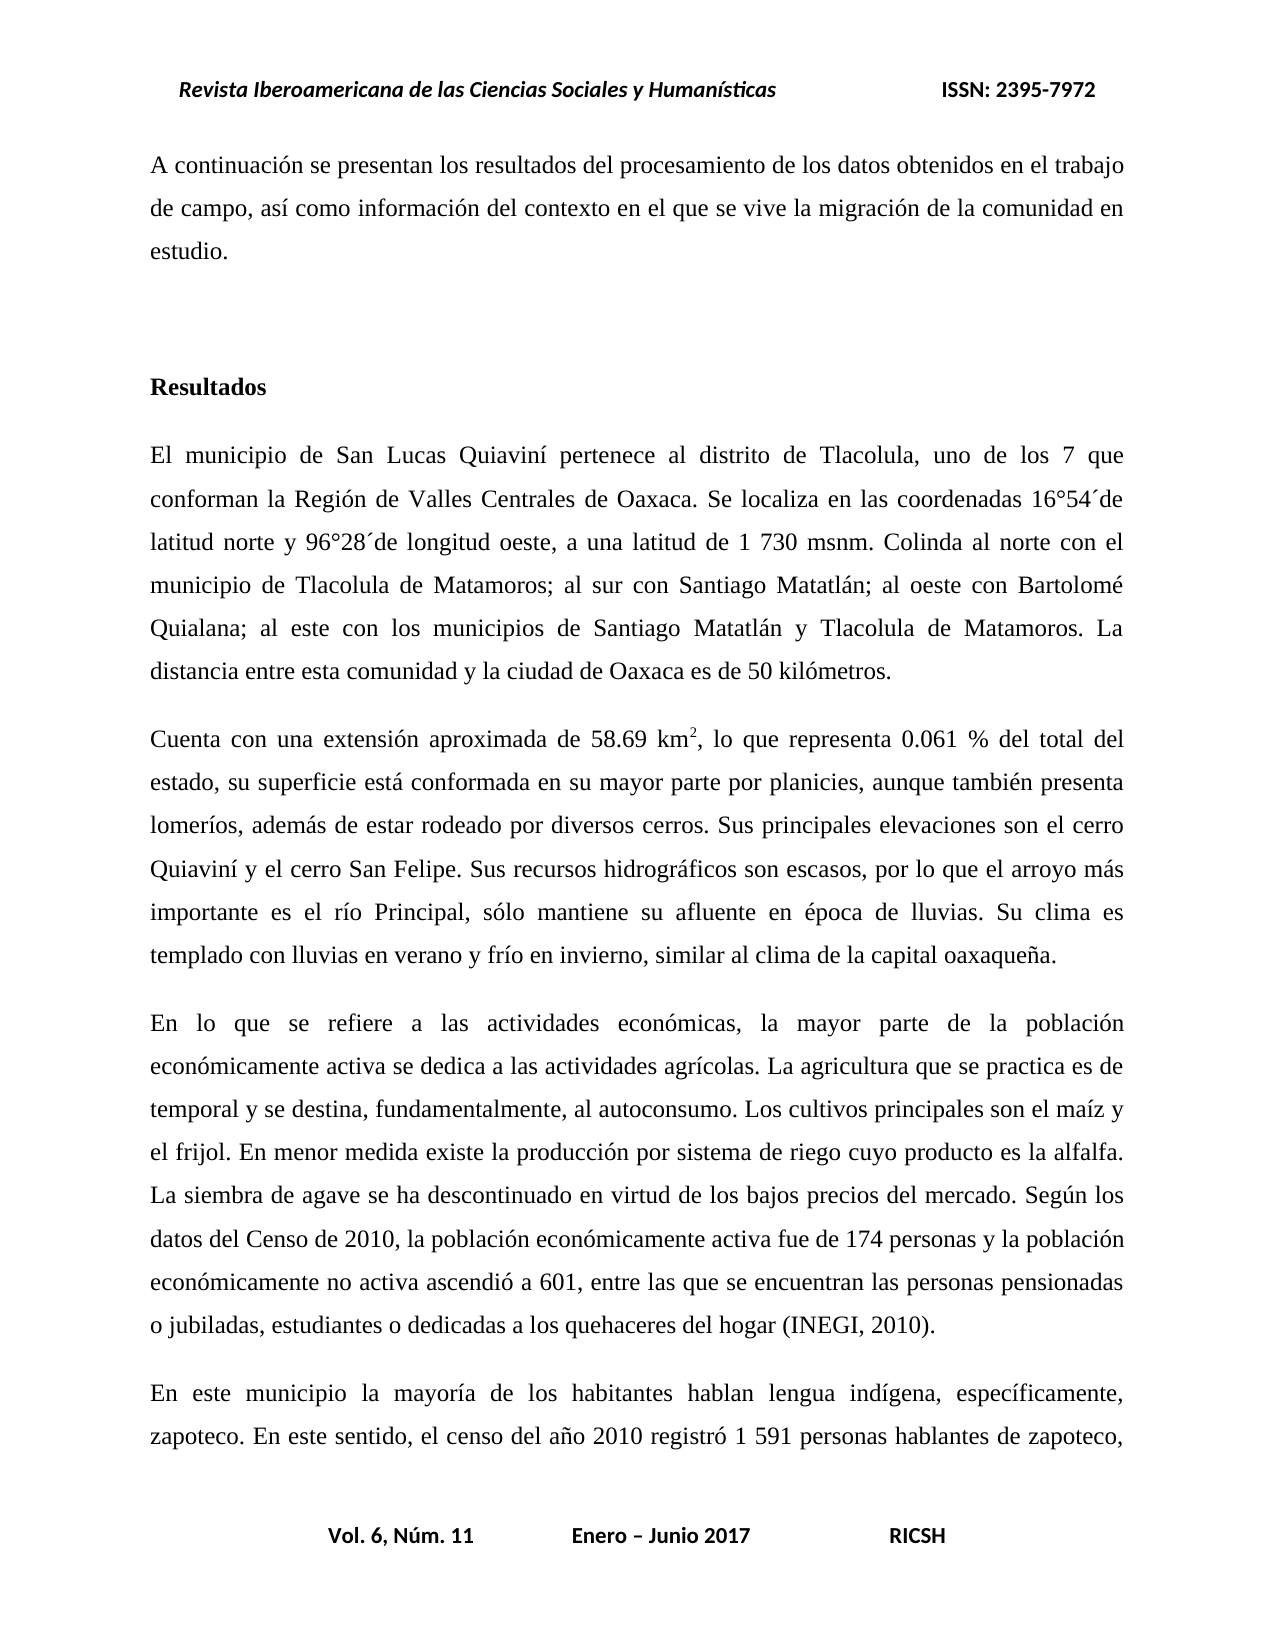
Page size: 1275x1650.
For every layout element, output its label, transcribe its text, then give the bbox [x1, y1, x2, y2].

text En lo que se refiere a las actividades económicas, la mayor parte de la población económicamente activa se dedica a las actividades agrícolas. La agricultura que se practica es de temporal y se destina, fundamentalmente, al autoconsumo. Los cultivos principales son el maíz y el frijol. En menor medida existe la producción por sistema de riego cuyo producto es la alfalfa. La siembra de agave se ha descontinuado en virtud de los bajos precios del mercado. Según los datos del Censo de 2010, la población económicamente activa fue de 174 personas y la población económicamente no activa ascendió a 601, entre las que se encuentran las personas pensionadas o jubiladas, estudiantes o dedicadas a los quehaceres del hogar (INEGI, 2010). [150, 1008, 1125, 1339]
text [150, 1378, 1125, 1450]
text Resultados [150, 372, 1125, 401]
text A continuación se presentan los resultados del procesamiento de los datos obtenidos en el trabajo de campo, así como información del contexto en el que se vive la migración de la comunidad en estudio. [150, 150, 1125, 265]
text El municipio de San Lucas Quiaviní pertenece al distrito de Tlacolula, uno de los 7 que conforman la Región de Valles Centrales de Oaxaca. Se localiza en las coordenadas 16°54´de latitud norte y 96°28´de longitud oeste, a una latitud de 1 730 msnm. Colinda al norte con el municipio de Tlacolula de Matamoros; al sur con Santiago Matatlán; al oeste con Bartolomé Quialana; al este con los municipios de Santiago Matatlán y Tlacolula de Matamoros. La distancia entre esta comunidad y la ciudad de Oaxaca es de 50 kilómetros. [150, 441, 1125, 685]
text Cuenta con una extensión aproximada de 58.69 km2, lo que representa 0.061 % del total del estado, su superficie está conformada en su mayor parte por planicies, aunque también presenta lomeríos, además de estar rodeado por diversos cerros. Sus principales elevaciones son el cerro Quiaviní y el cerro San Felipe. Sus recursos hidrográficos son escasos, por lo que el arroyo más importante es el río Principal, sólo mantiene su afluente en época de lluvias. Su clima es templado con lluvias en verano y frío en invierno, similar al clima de la capital oaxaqueña. [150, 724, 1125, 969]
